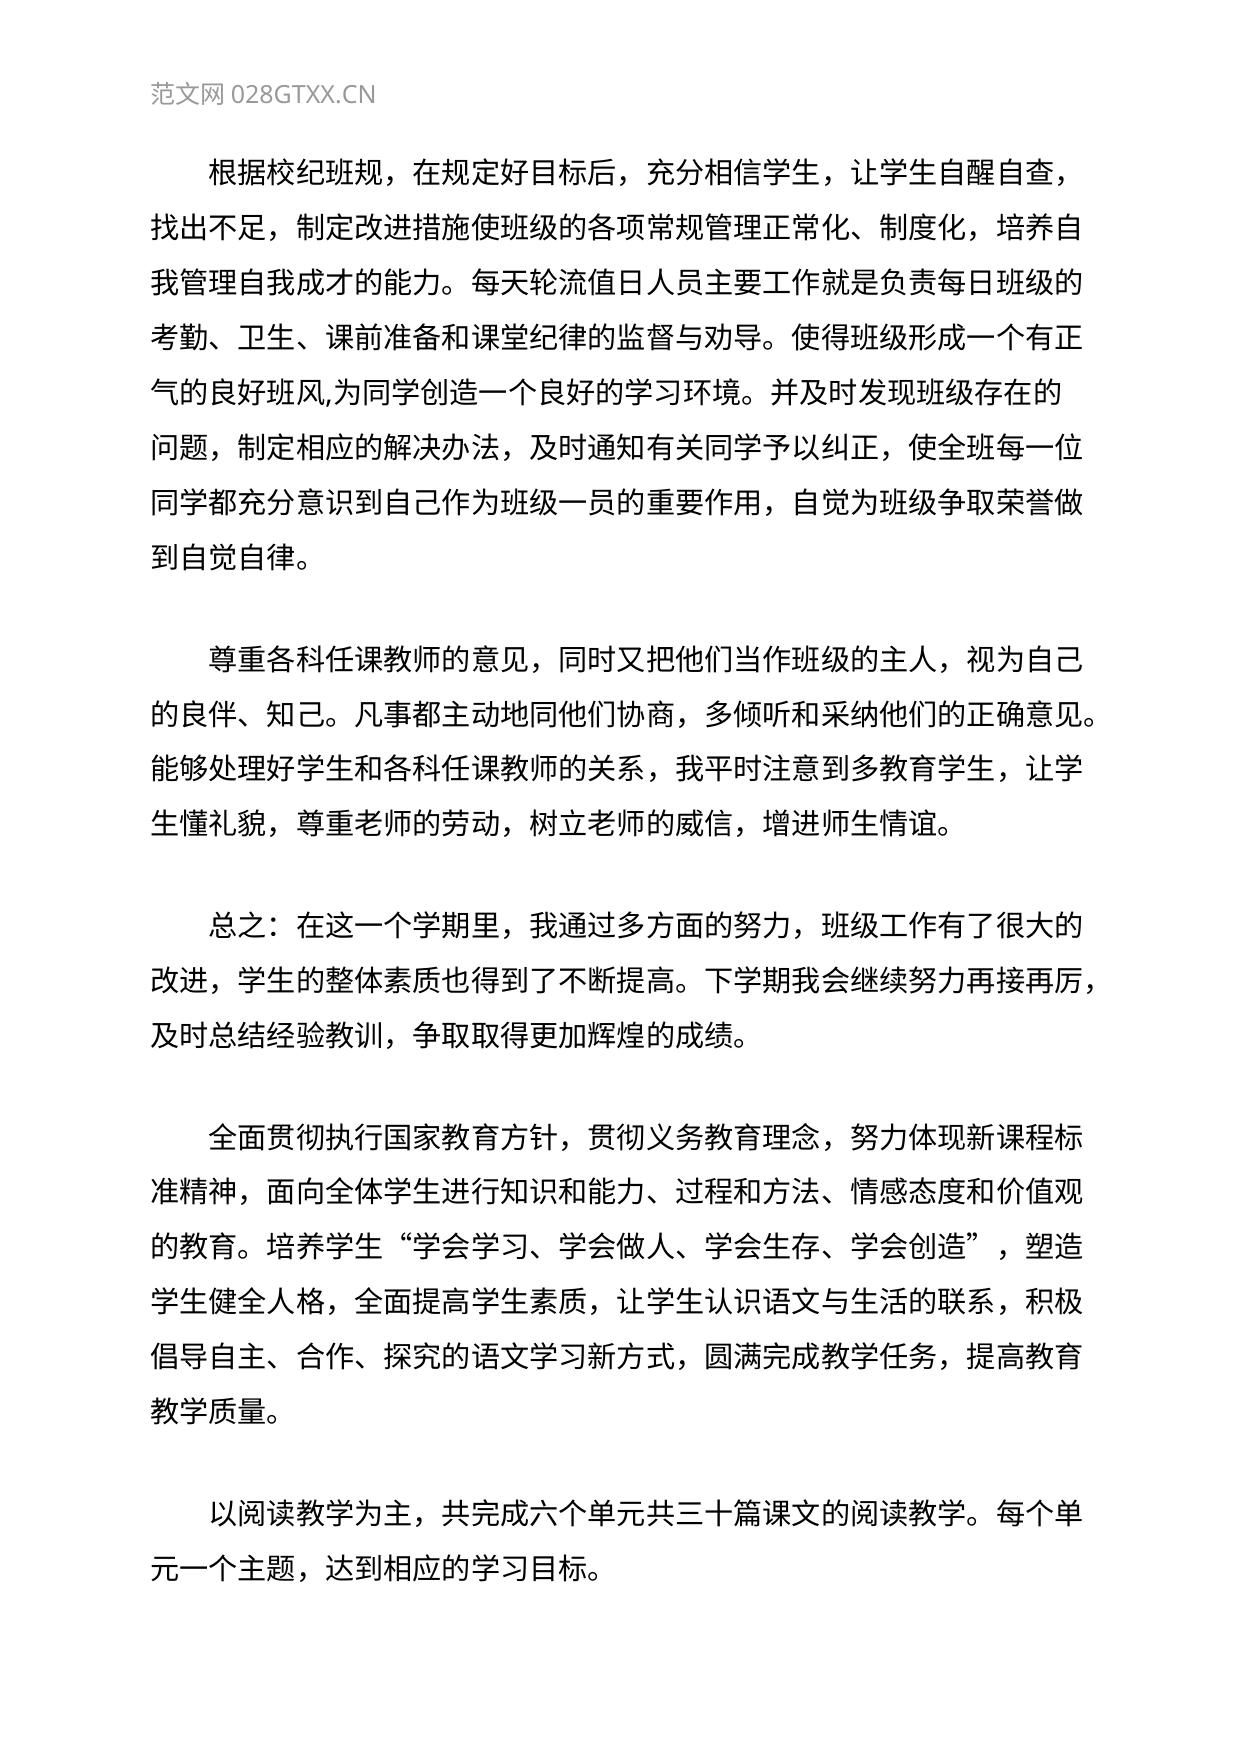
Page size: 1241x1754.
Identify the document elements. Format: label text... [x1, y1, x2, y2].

text 以阅读教学为主，共完成六个单元共三十篇课文的阅读教学。每个单元一个主题，达到相应的学习目标。 [150, 1490, 1090, 1588]
text 全面贯彻执行国家教育方针，贯彻义务教育理念，努力体现新课程标准精神，面向全体学生进行知识和能力、过程和方法、情感态度和价值观的教育。培养学生“学会学习、学会做人、学会生存、学会创造”，塑造学生健全人格，全面提高学生素质，让学生认识语文与生活的联系，积极倡导自主、合作、探究的语文学习新方式，圆满完成教学任务，提高教育教学质量。 [150, 1114, 1090, 1431]
text 总之：在这一个学期里，我通过多方面的努力，班级工作有了很大的改进，学生的整体素质也得到了不断提高。下学期我会继续努力再接再厉，及时总结经验教训，争取取得更加辉煌的成绩。 [150, 903, 1090, 1055]
text 根据校纪班规，在规定好目标后，充分相信学生，让学生自醒自查，找出不足，制定改进措施使班级的各项常规管理正常化、制度化，培养自我管理自我成才的能力。每天轮流值日人员主要工作就是负责每日班级的考勤、卫生、课前准备和课堂纪律的监督与劝导。使得班级形成一个有正气的良好班风,为同学创造一个良好的学习环境。并及时发现班级存在的问题，制定相应的解决办法，及时通知有关同学予以纠正，使全班每一位同学都充分意识到自己作为班级一员的重要作用，自觉为班级争取荣誉做到自觉自律。 [150, 150, 1090, 577]
text 尊重各科任课教师的意见，同时又把他们当作班级的主人，视为自己的良伴、知己。凡事都主动地同他们协商，多倾听和采纳他们的正确意见。能够处理好学生和各科任课教师的关系，我平时注意到多教育学生，让学生懂礼貌，尊重老师的劳动，树立老师的威信，增进师生情谊。 [150, 636, 1090, 843]
